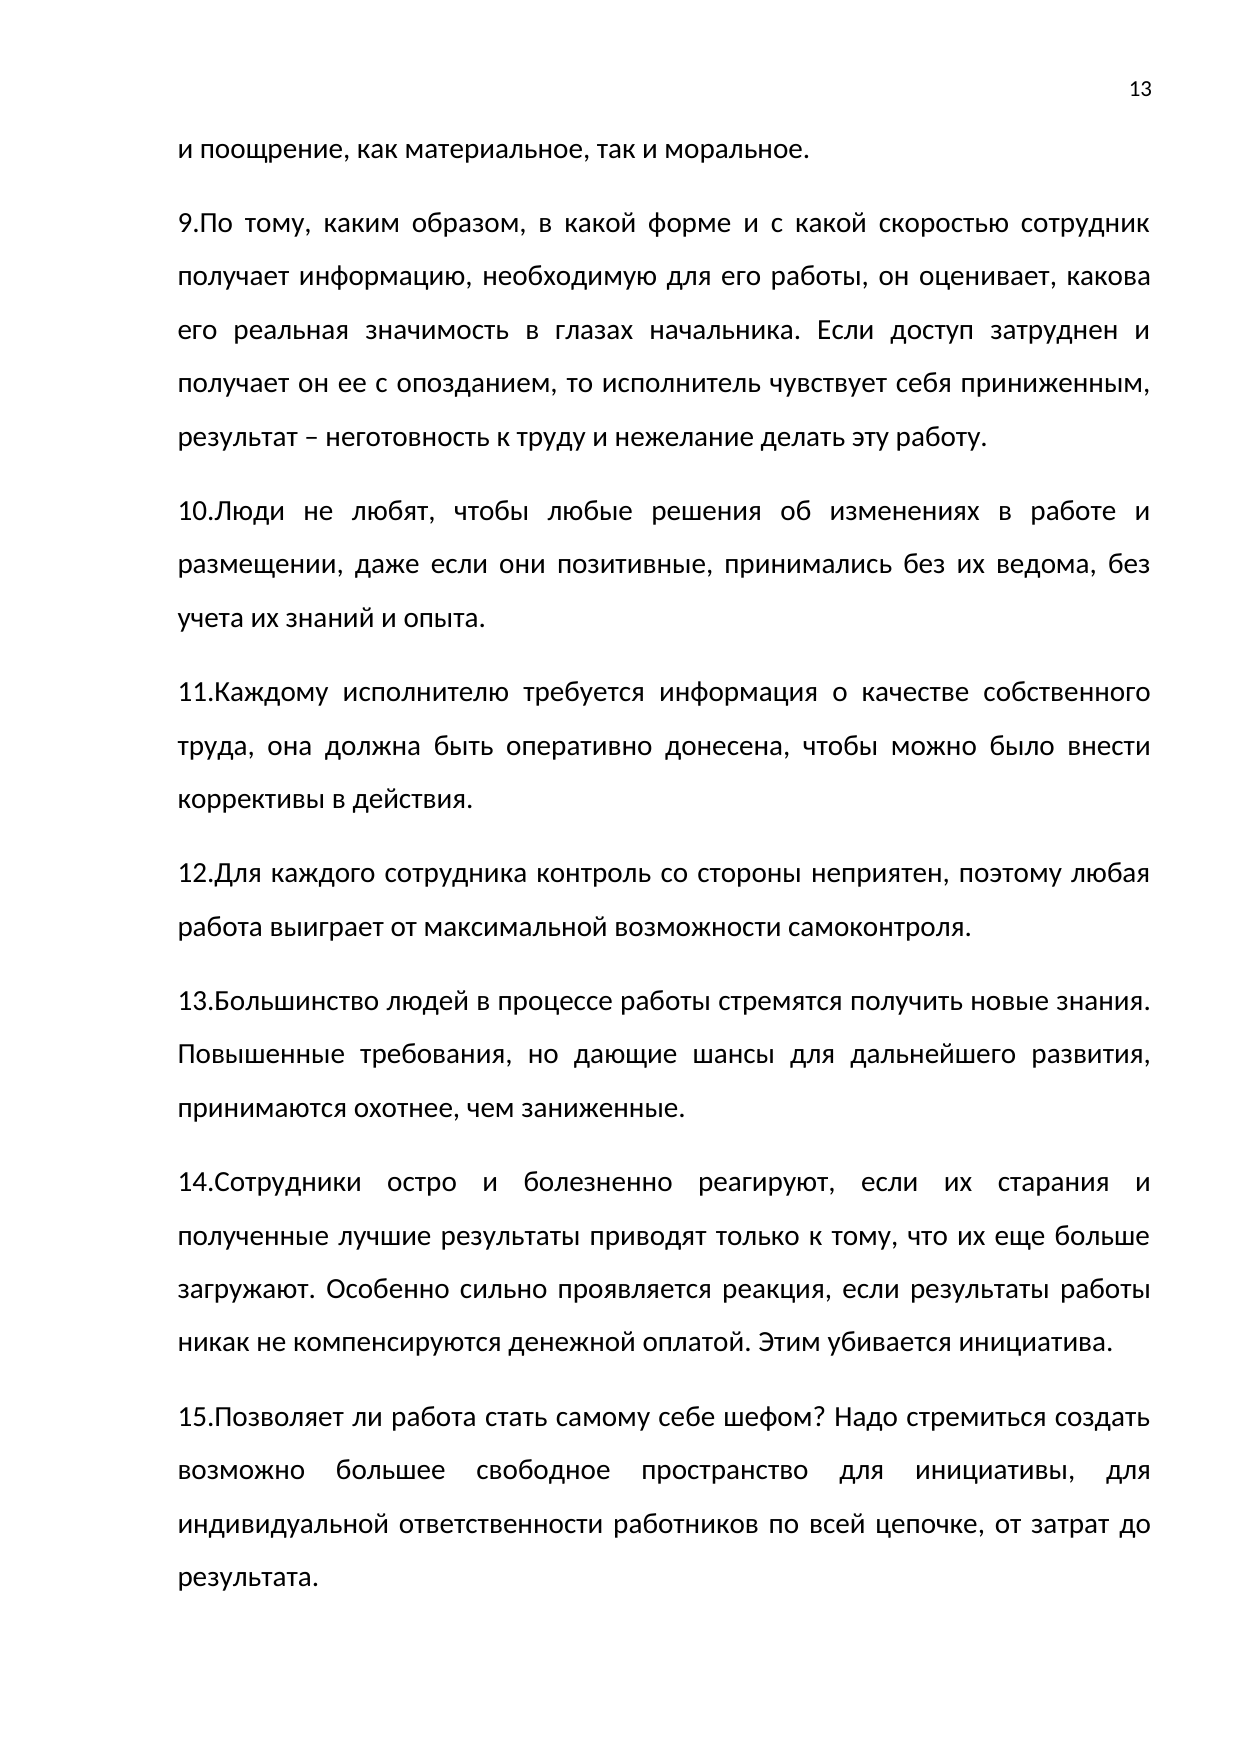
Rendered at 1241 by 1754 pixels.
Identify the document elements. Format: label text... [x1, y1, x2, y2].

text 10.Люди не любят, чтобы любые решения об изменениях в работе и размещении, даже если они позитивные, принимались без их ведома, без учета их знаний и опыта. [177, 492, 1152, 634]
text 14.Сотрудники остро и болезненно реагируют, если их старания и полученные лучшие результаты приводят только к тому, что их еще больше загружают. Особенно сильно проявляется реакция, если результаты работы никак не компенсируются денежной оплатой. Этим убивается инициатива. [177, 1163, 1152, 1359]
text 15.Позволяет ли работа стать самому себе шефом? Надо стремиться создать возможно большее свободное пространство для инициативы, для индивидуальной ответственности работников по всей цепочке, от затрат до результата. [177, 1398, 1152, 1594]
text 11.Каждому исполнителю требуется информация о качестве собственного труда, она должна быть оперативно донесена, чтобы можно было внести коррективы в действия. [177, 673, 1152, 816]
text 12.Для каждого сотрудника контроль со стороны неприятен, поэтому любая работа выиграет от максимальной возможности самоконтроля. [177, 854, 1152, 943]
text 13.Большинство людей в процессе работы стремятся получить новые знания. Повышенные требования, но дающие шансы для дальнейшего развития, принимаются охотнее, чем заниженные. [177, 982, 1152, 1124]
text и поощрение, как материальное, так и моральное. [177, 130, 1152, 165]
text 9.По тому, каким образом, в какой форме и с какой скоростью сотрудник получает информацию, необходимую для его работы, он оценивает, какова его реальная значимость в глазах начальника. Если доступ затруднен и получает он ее с опозданием, то исполнитель чувствует себя приниженным, результат – неготовность к труду и нежелание делать эту работу. [177, 204, 1152, 453]
